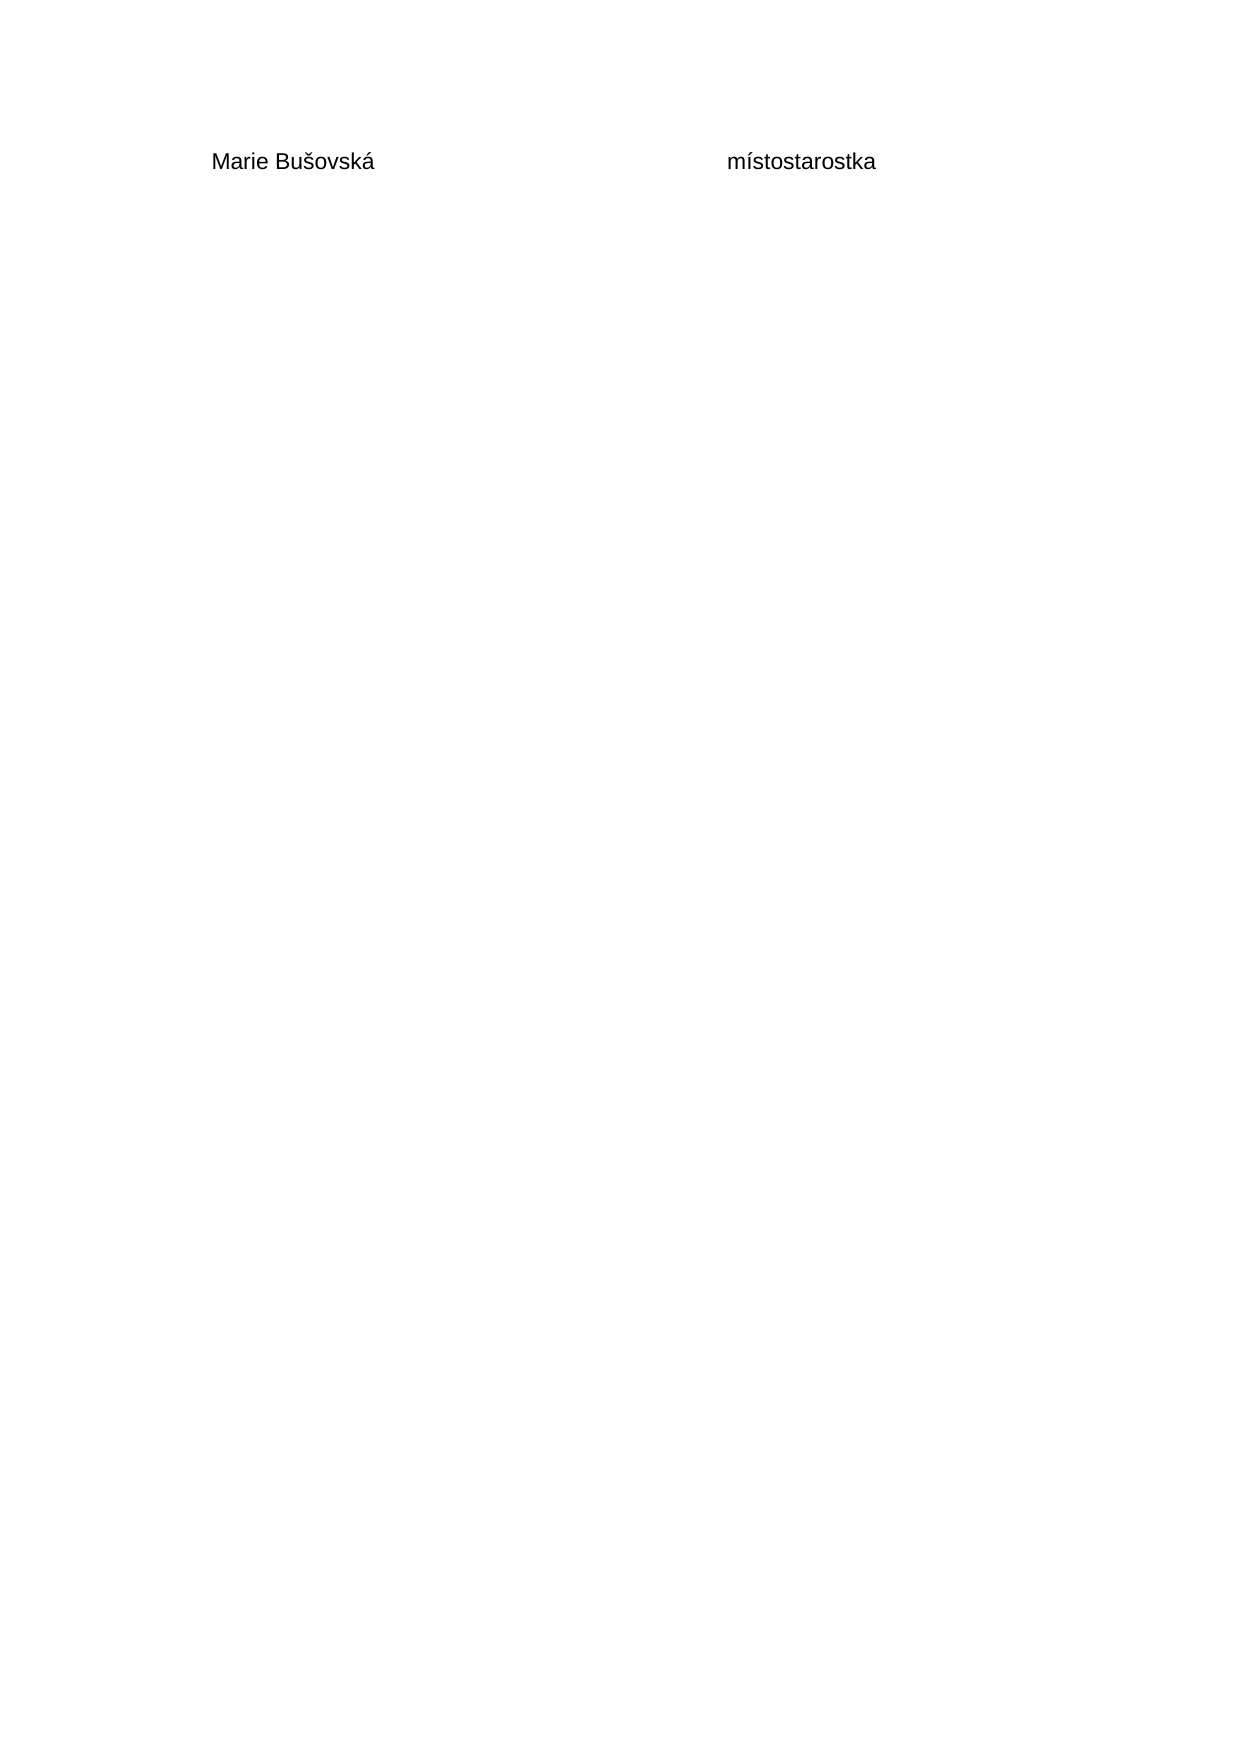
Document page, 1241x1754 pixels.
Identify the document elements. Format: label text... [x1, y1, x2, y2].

text místostarostka [657, 148, 1093, 174]
text Marie Bušovská [148, 148, 583, 174]
